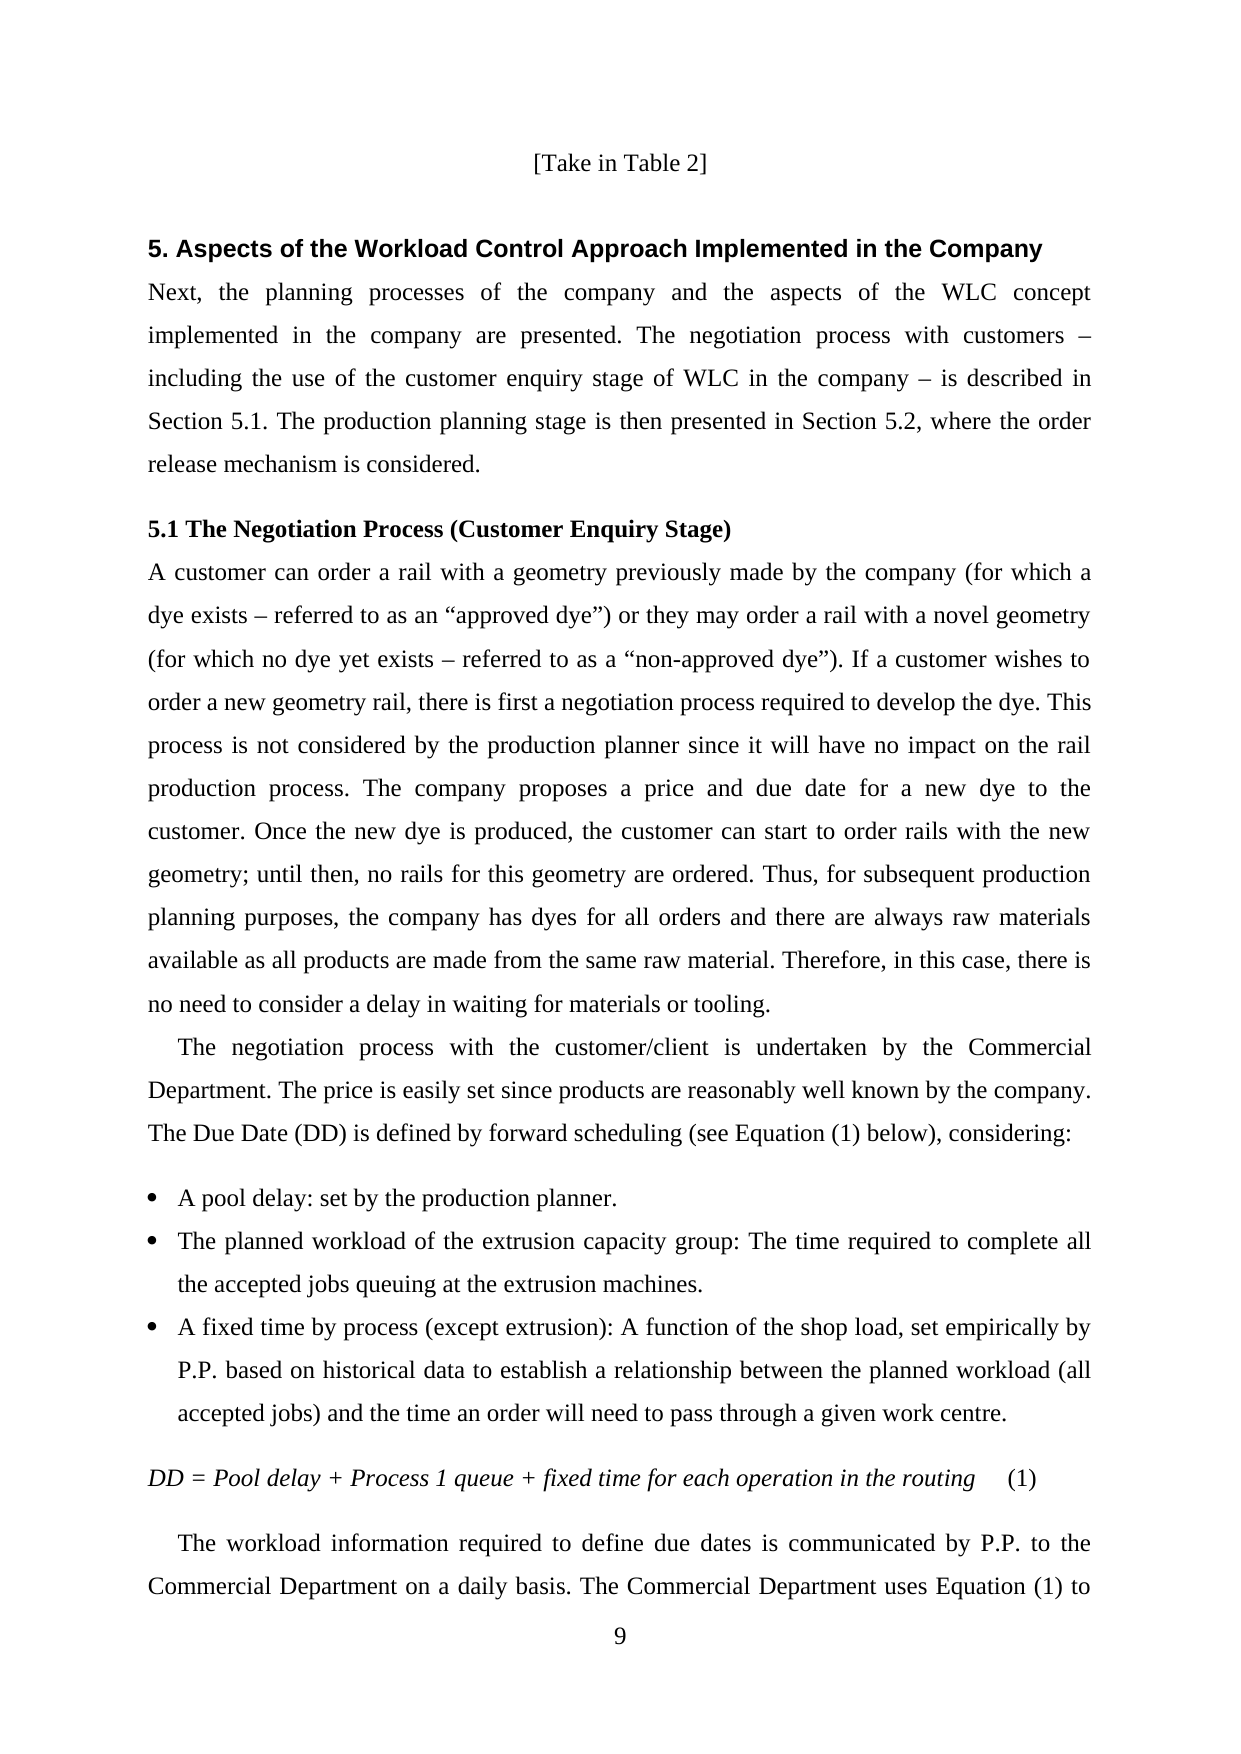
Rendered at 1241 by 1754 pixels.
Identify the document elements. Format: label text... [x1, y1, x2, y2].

list A pool delay: set by the production planner. [148, 1183, 1092, 1211]
text Next, the planning processes of the company and the aspects of the WLC concept implemented in the company are presented. The negotiation process with customers – including the use of the customer enquiry stage of WLC in the company – is described in Section 5.1. The production planning stage is then presented in Section 5.2, where the order release mechanism is considered. [148, 277, 1092, 478]
subtitle 5. Aspects of the Workload Control Approach Implemented in the Company [148, 234, 1092, 263]
text 5.1 The Negotiation Process (Customer Enquiry Stage) [148, 514, 1092, 543]
text [Take in Table 2] [148, 148, 1092, 176]
text The negotiation process with the customer/client is undertaken by the Commercial Department. The price is easily set since products are reasonably well known by the company. The Due Date (DD) is defined by forward scheduling (see Equation (1) below), considering: [148, 1032, 1092, 1147]
list A fixed time by process (except extrusion): A function of the shop load, set empirically by P.P. based on historical data to establish a relationship between the planned workload (all accepted jobs) and the time an order will need to pass through a given work centre. [148, 1312, 1092, 1427]
text A customer can order a rail with a geometry previously made by the company (for which a dye exists – referred to as an “approved dye”) or they may order a rail with a novel geometry (for which no dye yet exists – referred to as a “non-approved dye”). If a customer wishes to order a new geometry rail, there is first a negotiation process required to develop the dye. This process is not considered by the production planner since it will have no impact on the rail production process. The company proposes a price and due date for a new dye to the customer. Once the new dye is produced, the customer can start to order rails with the new geometry; until then, no rails for this geometry are ordered. Thus, for subsequent production planning purposes, the company has dyes for all orders and there are always raw materials available as all products are made from the same raw material. Therefore, in this case, there is no need to consider a delay in waiting for materials or tooling. [148, 557, 1092, 1017]
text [148, 1528, 1092, 1599]
text DD = Pool delay + Process 1 queue + fixed time for each operation in the routing (1) [148, 1463, 1092, 1492]
list The planned workload of the extrusion capacity group: The time required to complete all the accepted jobs queuing at the extrusion machines. [148, 1226, 1092, 1298]
